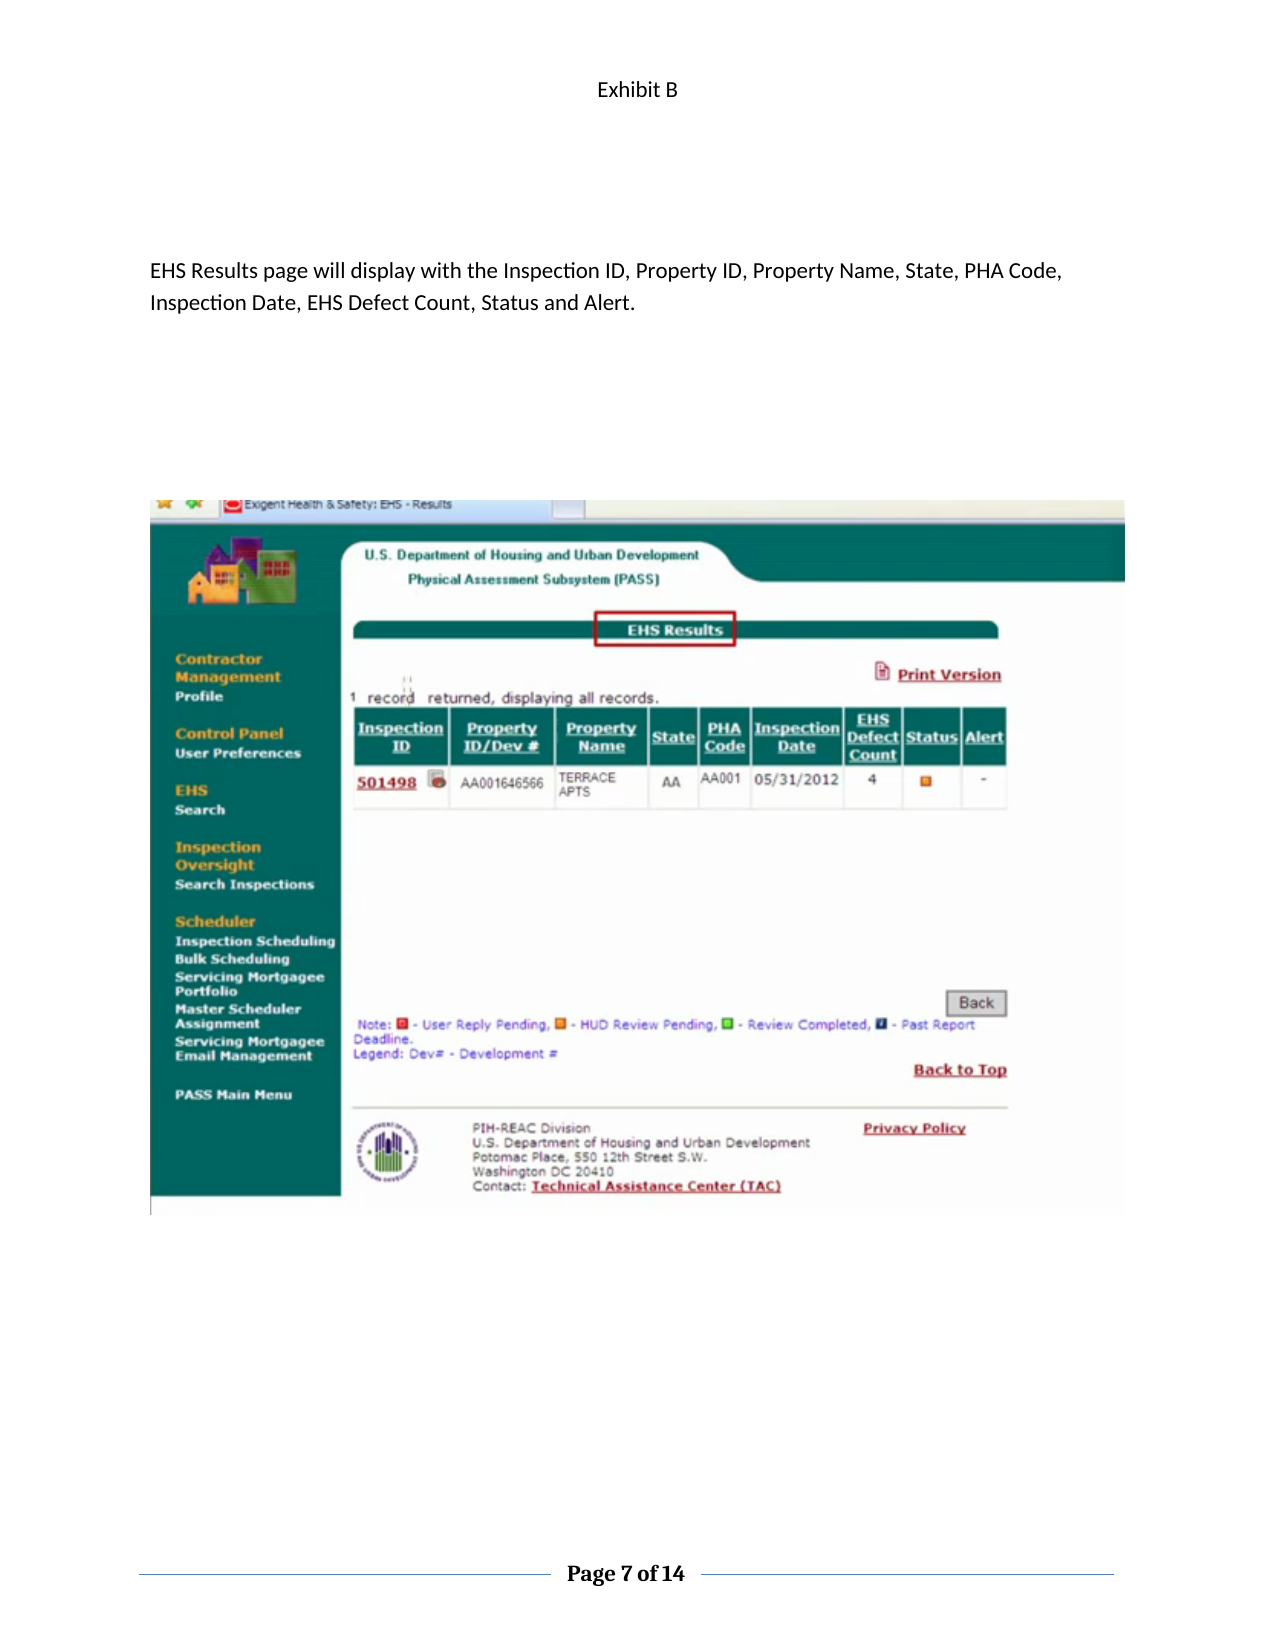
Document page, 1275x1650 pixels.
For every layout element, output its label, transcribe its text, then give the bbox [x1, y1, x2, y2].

text EHS Results page will display with the Inspection ID, Property ID, Property Name, State, PHA Code, Inspection Date, EHS Defect Count, Status and Alert. [150, 256, 1125, 316]
picture [150, 500, 1125, 1215]
